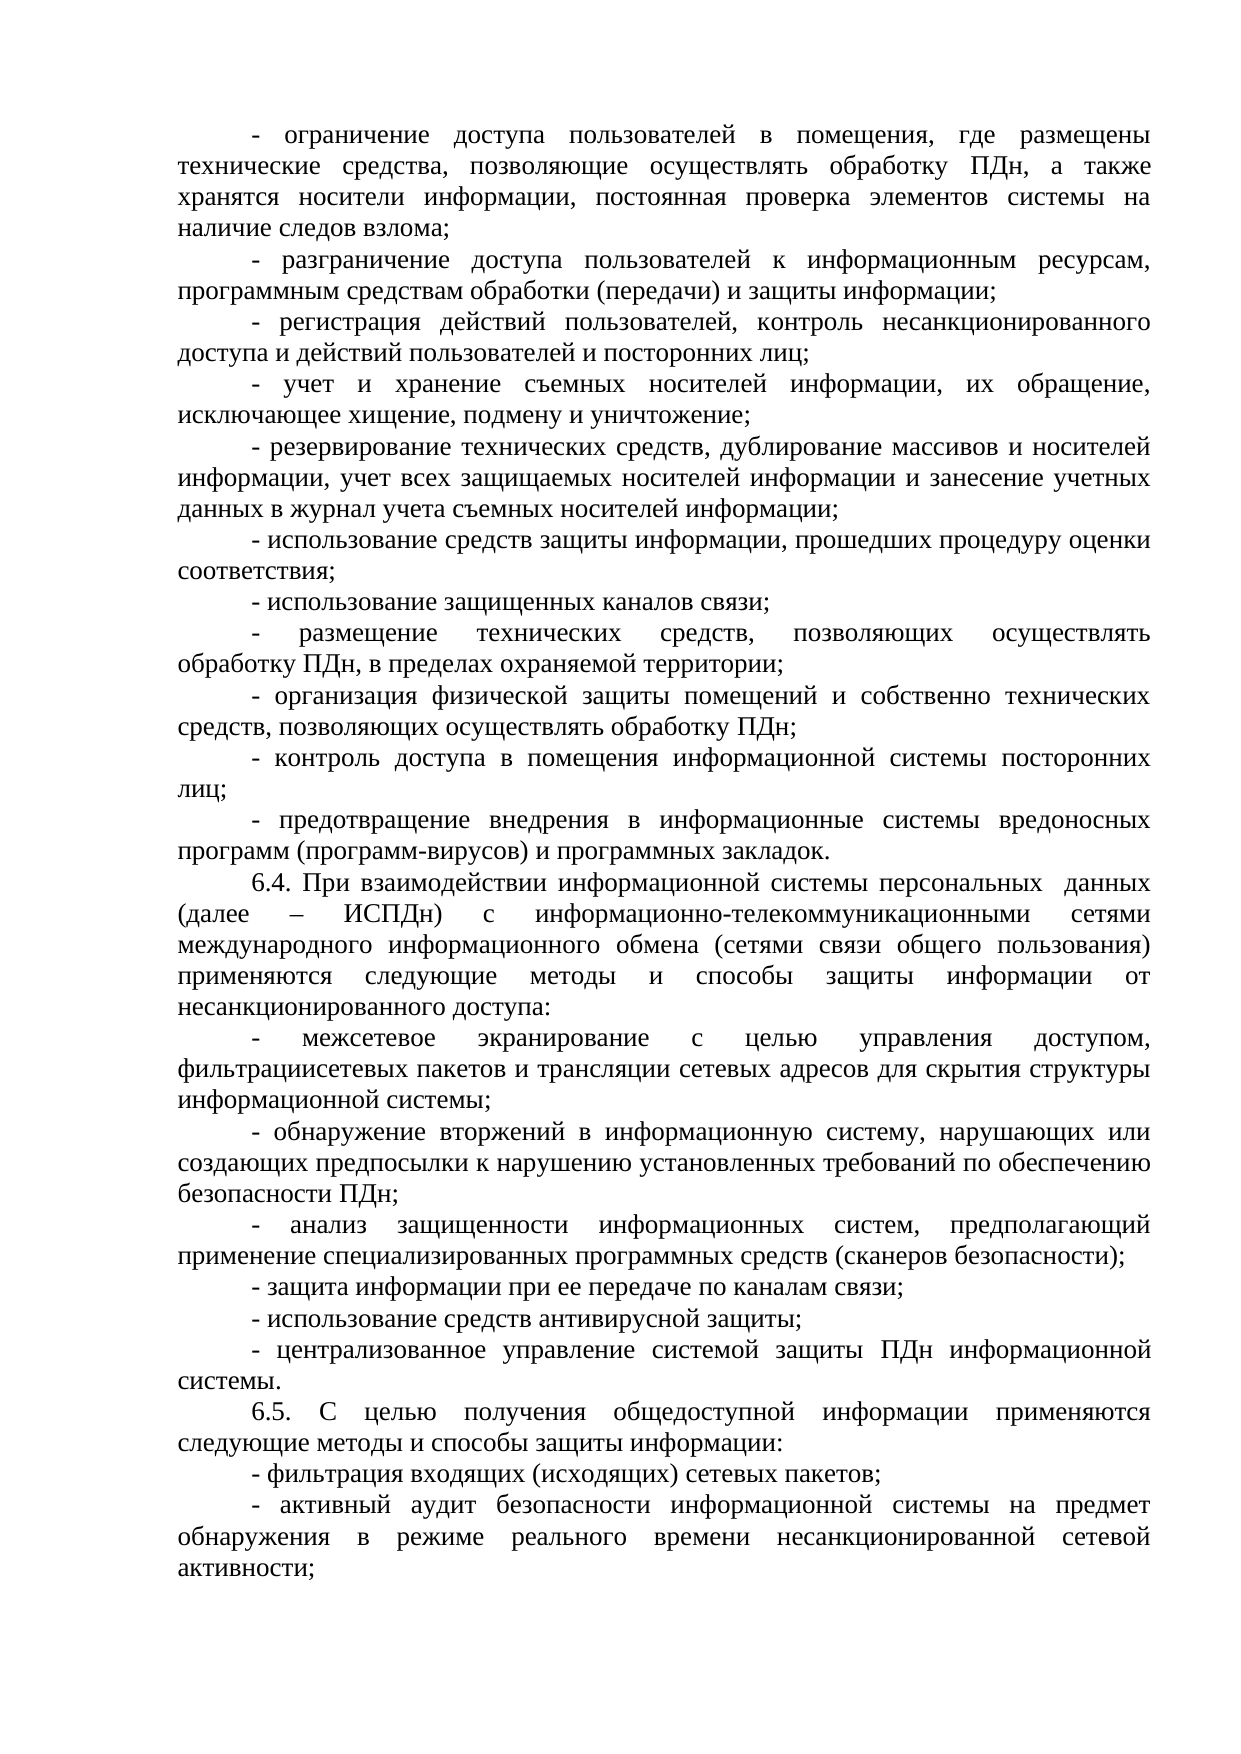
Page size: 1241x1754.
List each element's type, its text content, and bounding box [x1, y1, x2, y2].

text - обнаружение вторжений в информационную систему, нарушающих или создающих предпосылки к нарушению установленных требований по обеспечению безопасности ПДн; [177, 1115, 1152, 1208]
text - организация физической защиты помещений и собственно технических средств, позволяющих осуществлять обработку ПДн; [177, 679, 1152, 741]
text - размещение технических средств, позволяющих осуществлять обработку ПДн, в пределах охраняемой территории; [177, 616, 1152, 679]
text - межсетевое экранирование с целью управления доступом, фильтрациисетевых пакетов и трансляции сетевых адресов для скрытия структуры информационной системы; [177, 1021, 1152, 1115]
text - разграничение доступа пользователей к информационным ресурсам, программным средствам обработки (передачи) и защиты информации; [177, 243, 1152, 305]
text - защита информации при ее передаче по каналам связи; [177, 1271, 1152, 1302]
text - использование защищенных каналов связи; [177, 585, 1152, 616]
text - контроль доступа в помещения информационной системы посторонних лиц; [177, 741, 1152, 803]
text - регистрация действий пользователей, контроль несанкционированного доступа и действий пользователей и посторонних лиц; [177, 305, 1152, 367]
text - анализ защищенности информационных систем, предполагающий применение специализированных программных средств (сканеров безопасности); [177, 1208, 1152, 1271]
text - ограничение доступа пользователей в помещения, где размещены технические средства, позволяющие осуществлять обработку ПДн, а также хранятся носители информации, постоянная проверка элементов системы на наличие следов взлома; [177, 118, 1152, 243]
text - использование средств защиты информации, прошедших процедуру оценки соответствия; [177, 523, 1152, 585]
text - активный аудит безопасности информационной системы на предмет обнаружения в режиме реального времени несанкционированной сетевой активности; [177, 1488, 1152, 1582]
text - учет и хранение съемных носителей информации, их обращение, исключающее хищение, подмену и уничтожение; [177, 367, 1152, 429]
text - использование средств антивирусной защиты; [177, 1302, 1152, 1333]
text - резервирование технических средств, дублирование массивов и носителей информации, учет всех защищаемых носителей информации и занесение учетных данных в журнал учета съемных носителей информации; [177, 429, 1152, 523]
text - предотвращение внедрения в информационные системы вредоносных программ (программ-вирусов) и программных закладок. [177, 803, 1152, 866]
text - централизованное управление системой защиты ПДн информационной системы. [177, 1333, 1152, 1395]
text - фильтрация входящих (исходящих) сетевых пакетов; [177, 1457, 1152, 1488]
text 6.4. При взаимодействии информационной системы персональных данных (далее – ИСПДн) с информационно-телекоммуникационными сетями международного информационного обмена (сетями связи общего пользования) применяются следующие методы и способы защиты информации от несанкционированного доступа: [177, 866, 1152, 1021]
text 6.5. С целью получения общедоступной информации применяются следующие методы и способы защиты информации: [177, 1395, 1152, 1457]
